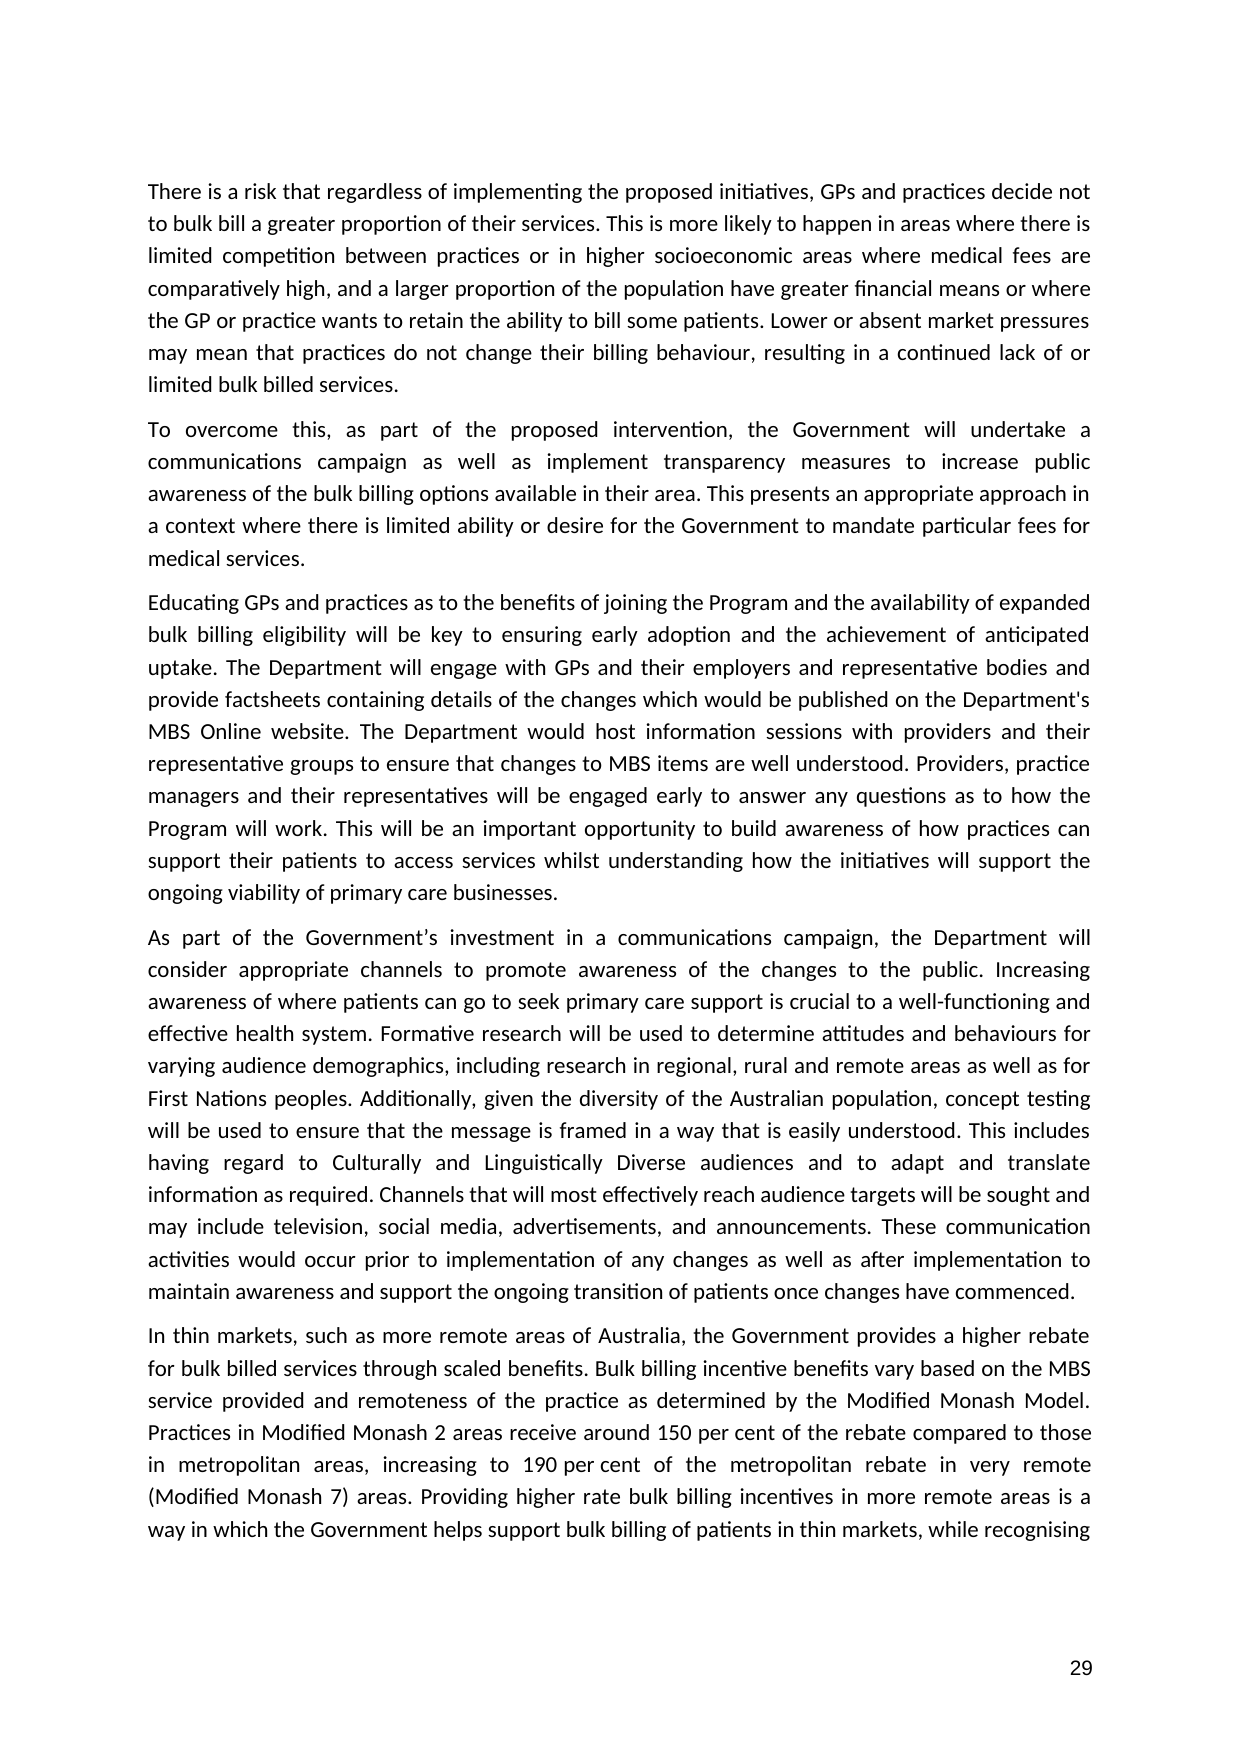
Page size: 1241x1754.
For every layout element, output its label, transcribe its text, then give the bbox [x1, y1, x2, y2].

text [148, 1322, 1092, 1543]
text There is a risk that regardless of implementing the proposed initiatives, GPs and practices decide not to bulk bill a greater proportion of their services. This is more likely to happen in areas where there is limited competition between practices or in higher socioeconomic areas where medical fees are comparatively high, and a larger proportion of the population have greater financial means or where the GP or practice wants to retain the ability to bill some patients. Lower or absent market pressures may mean that practices do not change their billing behaviour, resulting in a continued lack of or limited bulk billed services. [148, 177, 1092, 398]
text To overcome this, as part of the proposed intervention, the Government will undertake a communications campaign as well as implement transparency measures to increase public awareness of the bulk billing options available in their area. This presents an appropriate approach in a context where there is limited ability or desire for the Government to mandate particular fees for medical services. [148, 415, 1092, 572]
text Educating GPs and practices as to the benefits of joining the Program and the availability of expanded bulk billing eligibility will be key to ensuring early adoption and the achievement of anticipated uptake. The Department will engage with GPs and their employers and representative bodies and provide factsheets containing details of the changes which would be published on the Department's MBS Online website. The Department would host information sessions with providers and their representative groups to ensure that changes to MBS items are well understood. Providers, practice managers and their representatives will be engaged early to answer any questions as to how the Program will work. This will be an important opportunity to build awareness of how practices can support their patients to access services whilst understanding how the initiatives will support the ongoing viability of primary care businesses. [148, 588, 1092, 906]
text As part of the Government’s investment in a communications campaign, the Department will consider appropriate channels to promote awareness of the changes to the public. Increasing awareness of where patients can go to seek primary care support is crucial to a well-functioning and effective health system. Formative research will be used to determine attitudes and behaviours for varying audience demographics, including research in regional, rural and remote areas as well as for First Nations peoples. Additionally, given the diversity of the Australian population, concept testing will be used to ensure that the message is framed in a way that is easily understood. This includes having regard to Culturally and Linguistically Diverse audiences and to adapt and translate information as required. Channels that will most effectively reach audience targets will be sought and may include television, social media, advertisements, and announcements. These communication activities would occur prior to implementation of any changes as well as after implementation to maintain awareness and support the ongoing transition of patients once changes have commenced. [148, 923, 1092, 1305]
